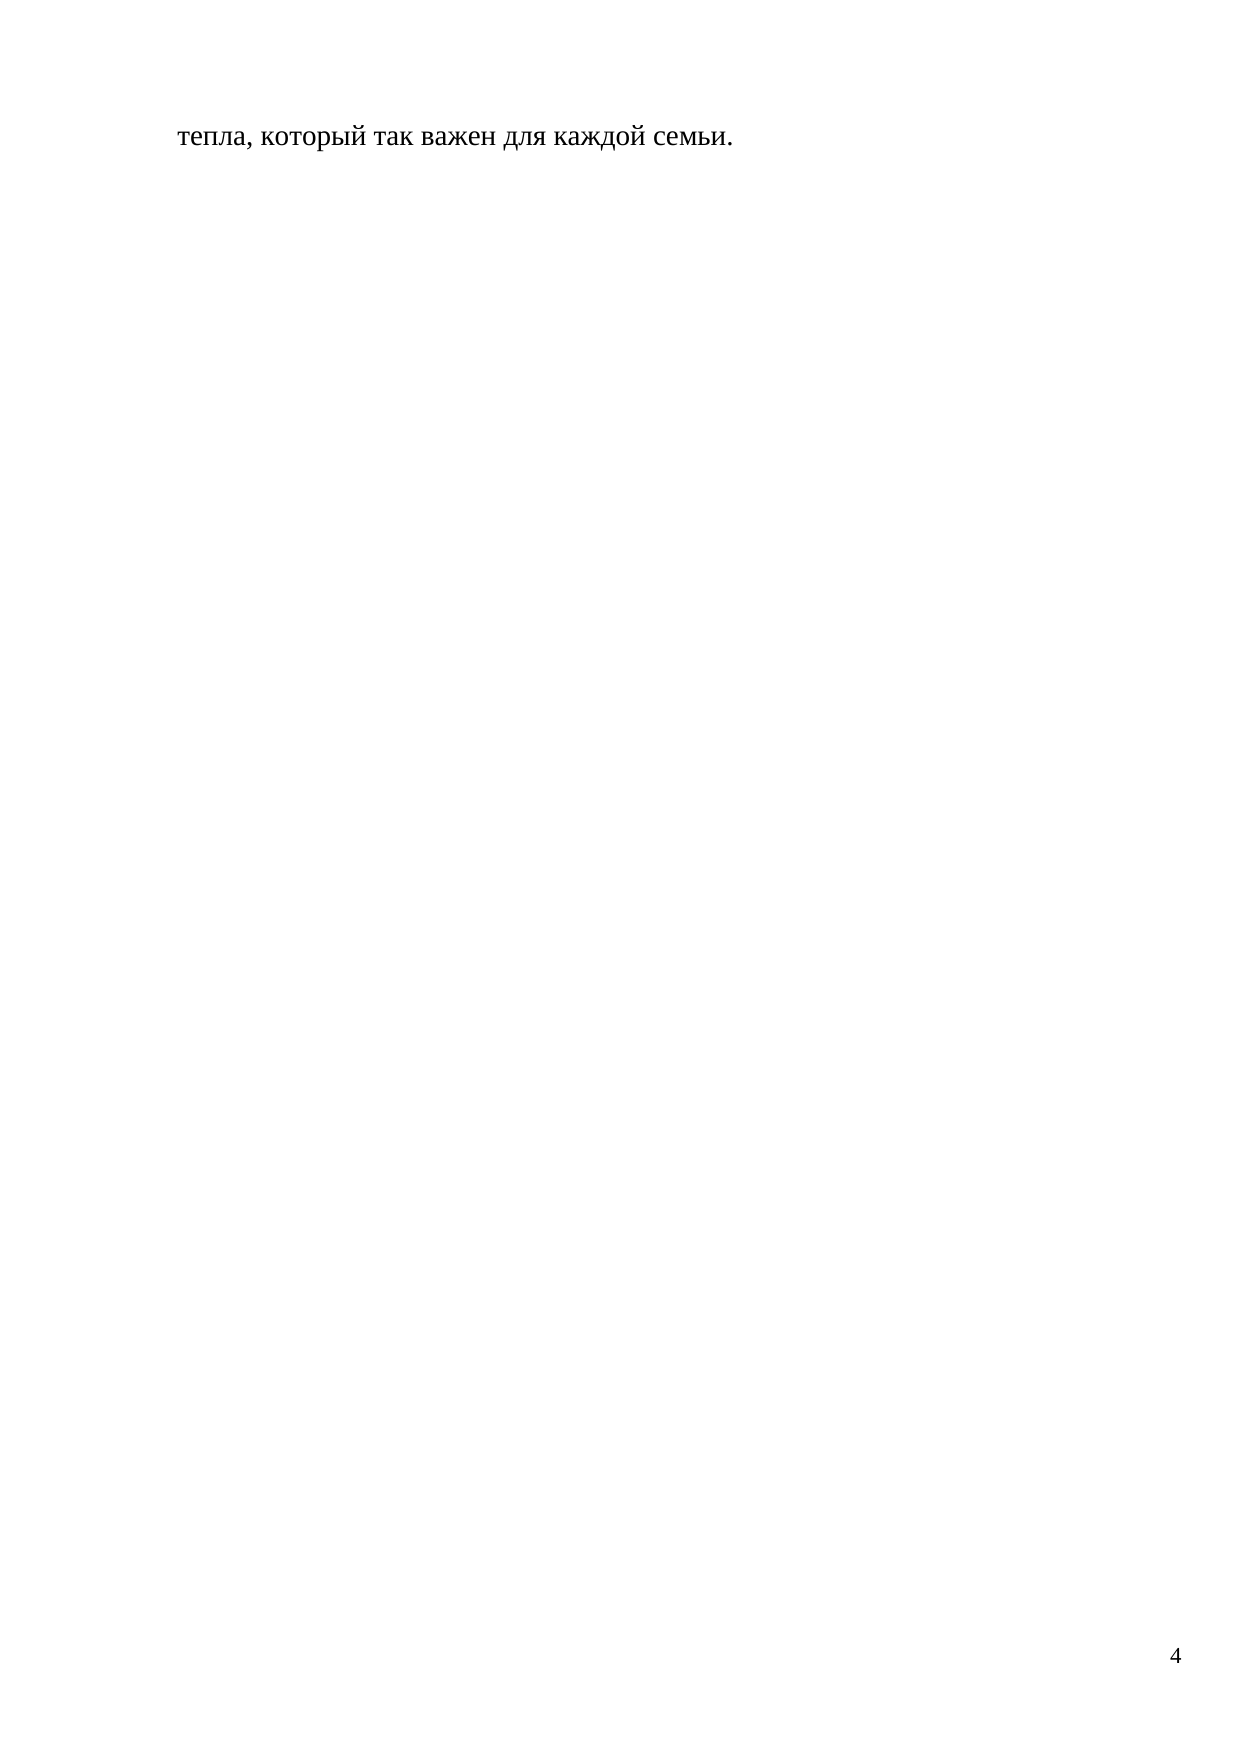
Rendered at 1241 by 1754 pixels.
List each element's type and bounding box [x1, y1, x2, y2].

text [177, 118, 1181, 152]
